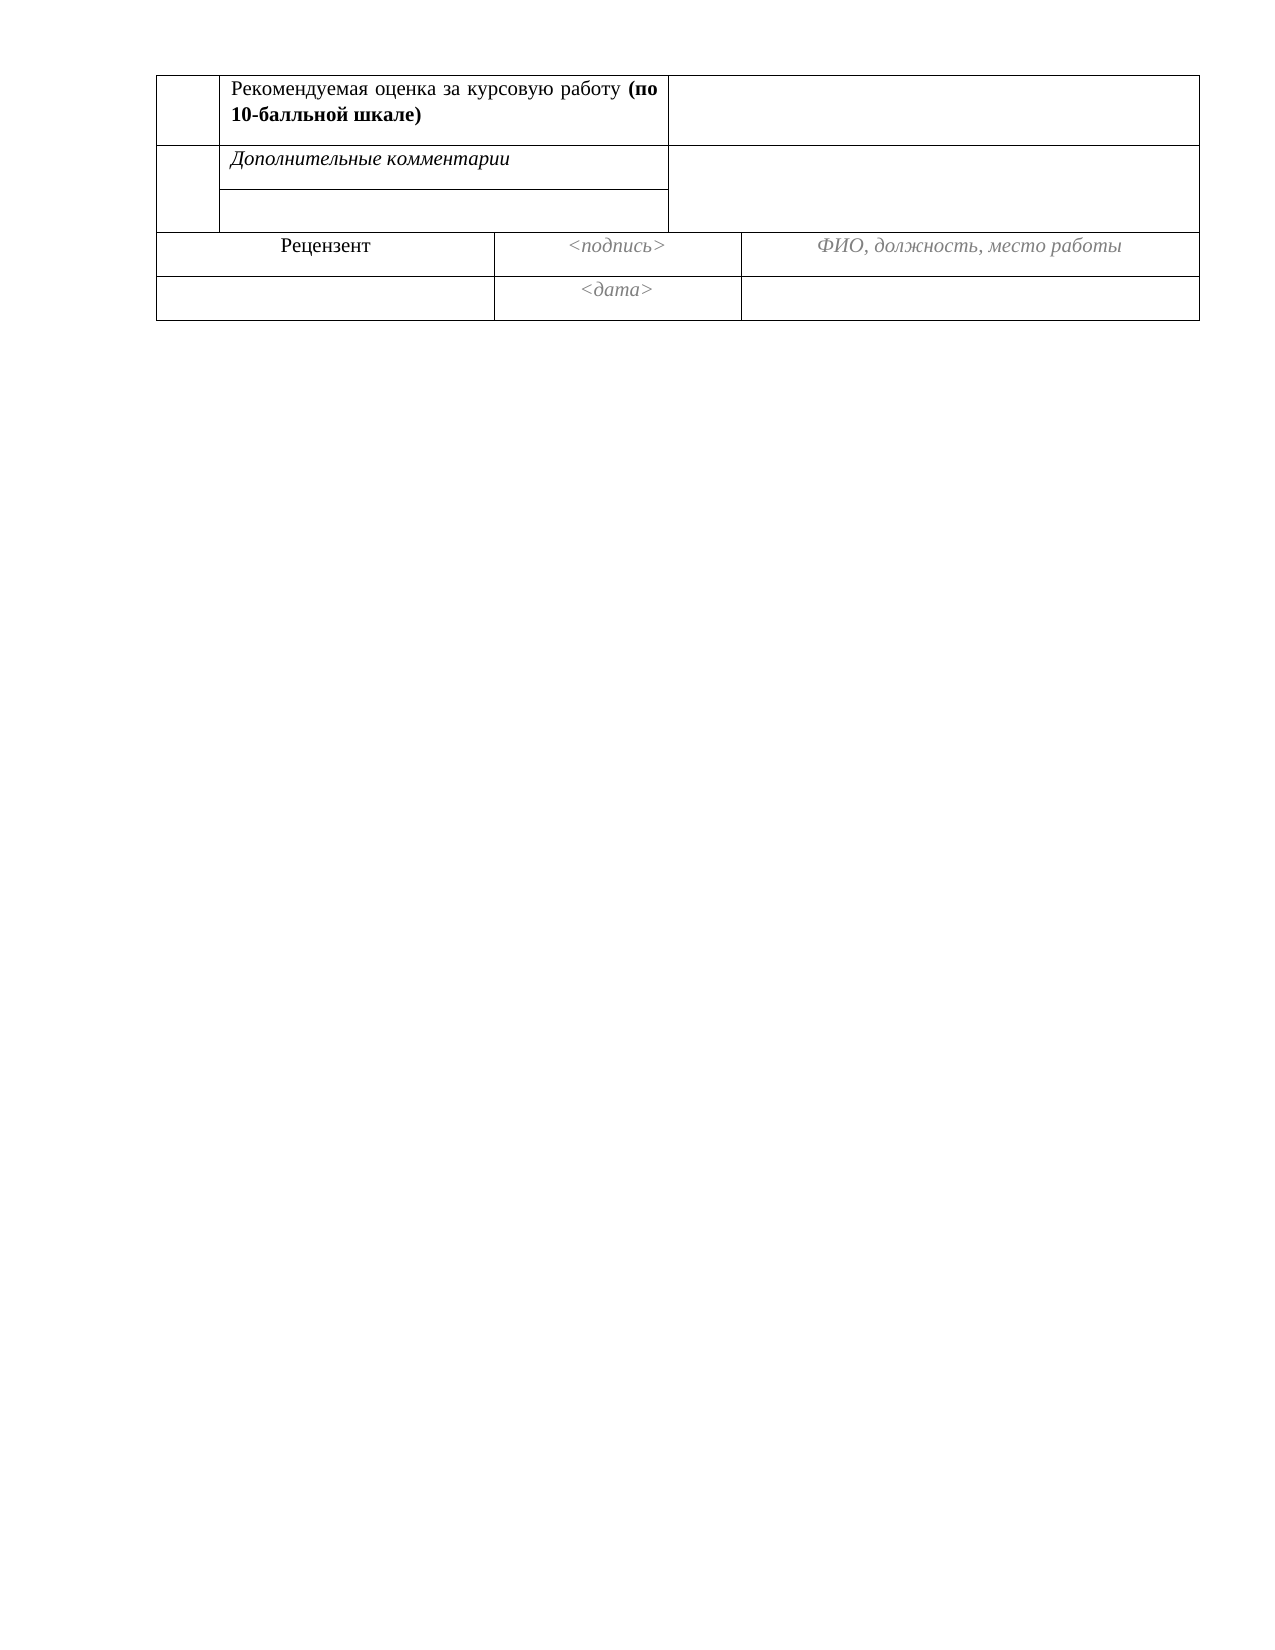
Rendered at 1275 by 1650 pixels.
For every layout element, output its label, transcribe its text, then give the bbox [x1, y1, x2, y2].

table_cell Дополнительные комментарии [220, 146, 668, 189]
table_cell [742, 277, 1199, 320]
table_cell <подпись> [495, 233, 741, 276]
table_cell ФИО, должность, место работы [742, 233, 1199, 276]
table_cell Рецензент [157, 233, 494, 276]
table_cell [220, 190, 668, 232]
table_cell [157, 76, 219, 145]
table_cell <дата> [495, 277, 741, 320]
table_cell Рекомендуемая оценка за курсовую работу (по 10-балльной шкале) [220, 76, 668, 145]
table_cell [669, 146, 1199, 232]
table_cell [669, 76, 1199, 145]
table_cell [157, 146, 219, 232]
table_cell [157, 277, 494, 320]
